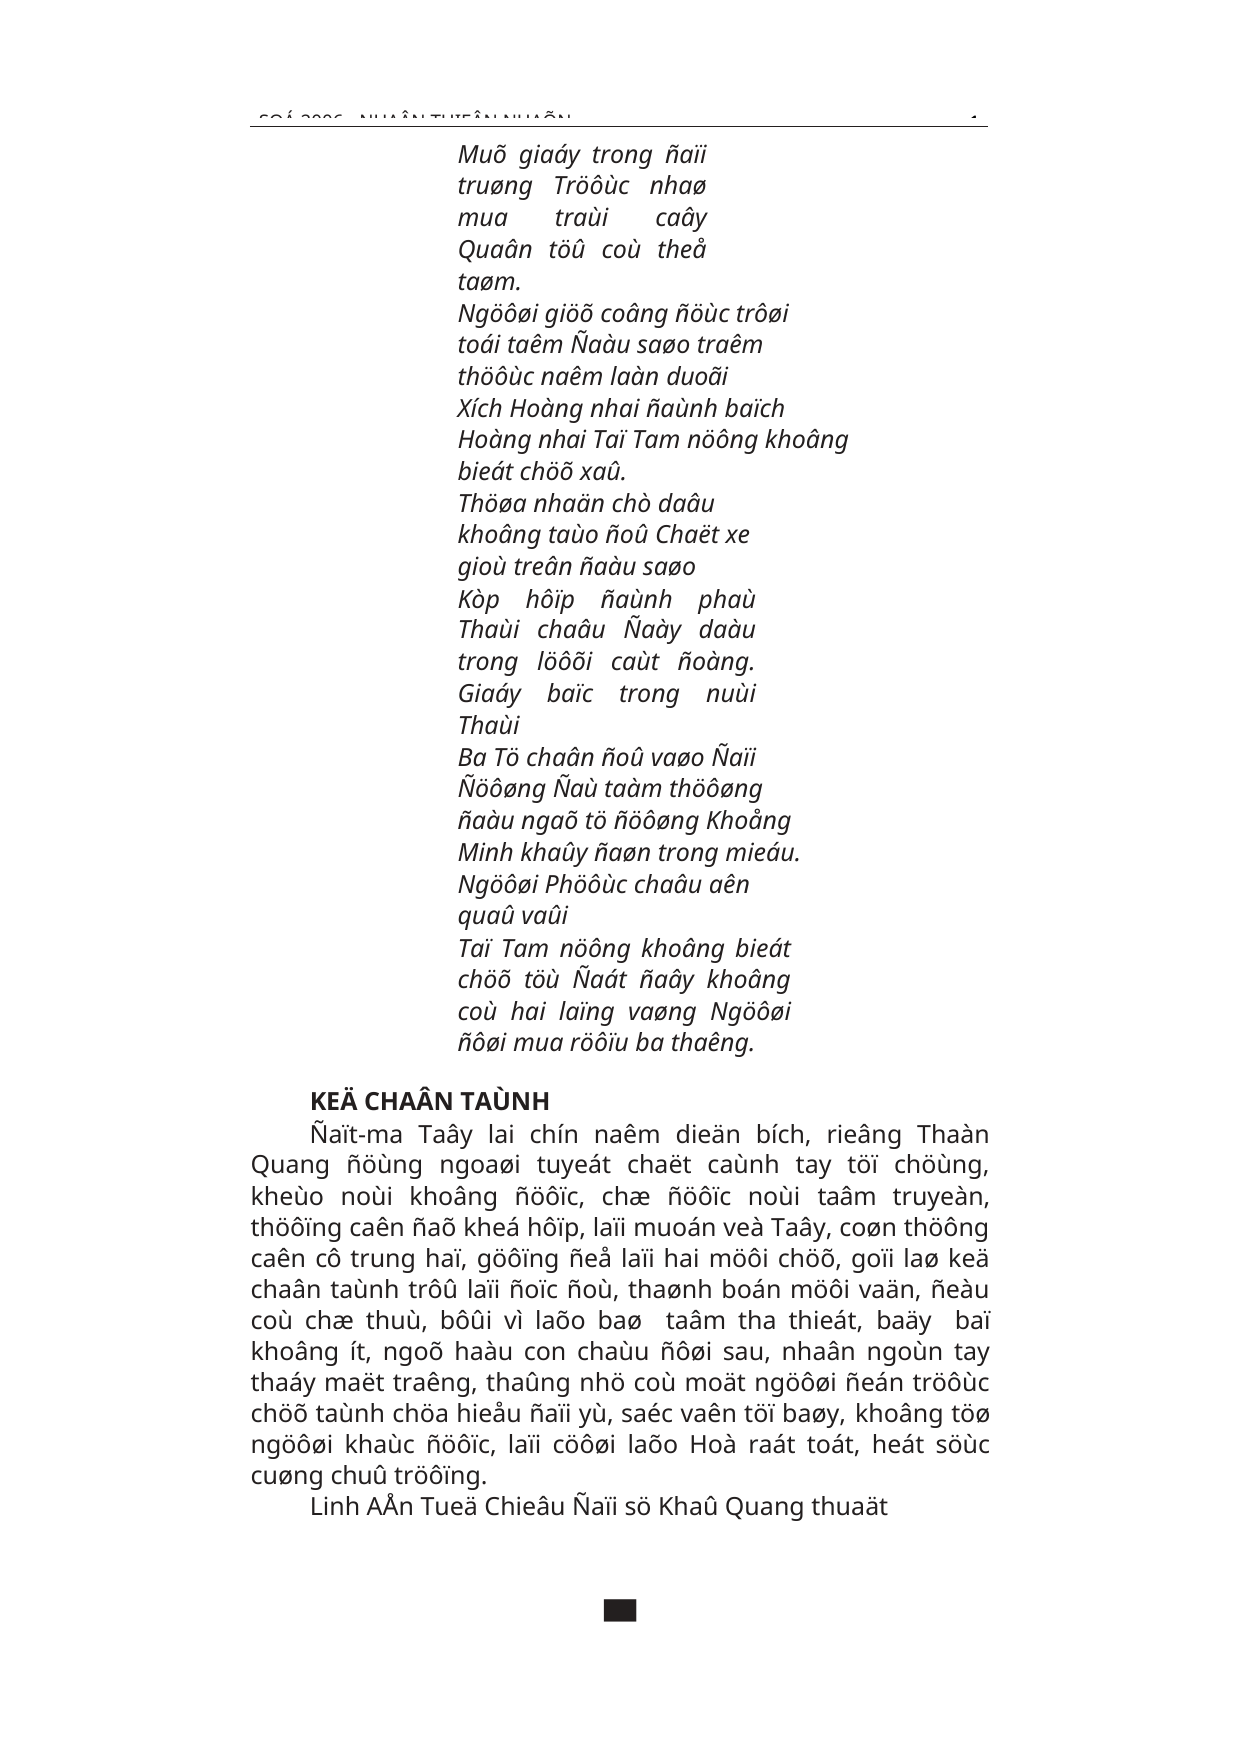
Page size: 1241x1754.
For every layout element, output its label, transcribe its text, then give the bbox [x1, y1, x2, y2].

text Ngöôøi giöõ coâng ñöùc trôøi toái taêm Ñaàu saøo traêm thöôùc naêm laàn duoãi [457, 297, 816, 392]
text Muõ giaáy trong ñaïi truøng Tröôùc nhaø mua traùi caây Quaân töû coù theå taøm. [457, 138, 707, 297]
text Ñaït-ma Taây lai chín naêm dieän bích, rieâng Thaàn Quang ñöùng ngoaøi tuyeát chaët caùnh tay töï chöùng, kheùo noùi khoâng ñöôïc, chæ ñöôïc noùi taâm truyeàn, thöôïng caên ñaõ kheá hôïp, laïi muoán veà Taây, coøn thöông caên cô trung haï, göôïng ñeå laïi hai möôi chöõ, goïi laø keä chaân taùnh trôû laïi ñoïc ñoù, thaønh boán möôi vaän, ñeàu coù chæ thuù, bôûi vì laõo baø taâm tha thieát, baäy baï khoâng ít, ngoõ haàu con chaùu ñôøi sau, nhaân ngoùn tay thaáy maët traêng, thaûng nhö coù moät ngöôøi ñeán tröôùc chöõ taùnh chöa hieåu ñaïi yù, saéc vaên töï baøy, khoâng töø ngöôøi khaùc ñöôïc, laïi cöôøi laõo Hoà raát toát, heát söùc cuøng chuû tröôïng. [250, 1119, 990, 1492]
text Taï Tam nöông khoâng bieát chöõ töù Ñaát ñaây khoâng coù hai laïng vaøng Ngöôøi ñôøi mua röôïu ba thaêng. [457, 932, 791, 1059]
text Kòp hôïp ñaùnh phaù Thaùi chaâu Ñaày daàu trong löôõi caùt ñoàng. Giaáy baïc trong nuùi Thaùi [457, 583, 756, 742]
text ■ [147, 1587, 1092, 1627]
text Linh AÅn Tueä Chieâu Ñaïi sö Khaû Quang thuaät [309, 1492, 1092, 1521]
text Thöøa nhaän chò daâu khoâng taùo ñoû Chaët xe gioù treân ñaàu saøo [457, 488, 792, 583]
text Xích Hoàng nhai ñaùnh baïch Hoàng nhai Taï Tam nöông khoâng bieát chöõ xaû. [457, 392, 865, 488]
text Ba Tö chaân ñoû vaøo Ñaïi Ñöôøng Ñaù taàm thöôøng ñaàu ngaõ tö ñöôøng Khoång Minh khaûy ñaøn trong mieáu. Ngöôøi Phöôùc chaâu aên quaû vaûi [457, 742, 810, 932]
subtitle KEÄ CHAÂN TAÙNH [309, 1084, 1092, 1117]
